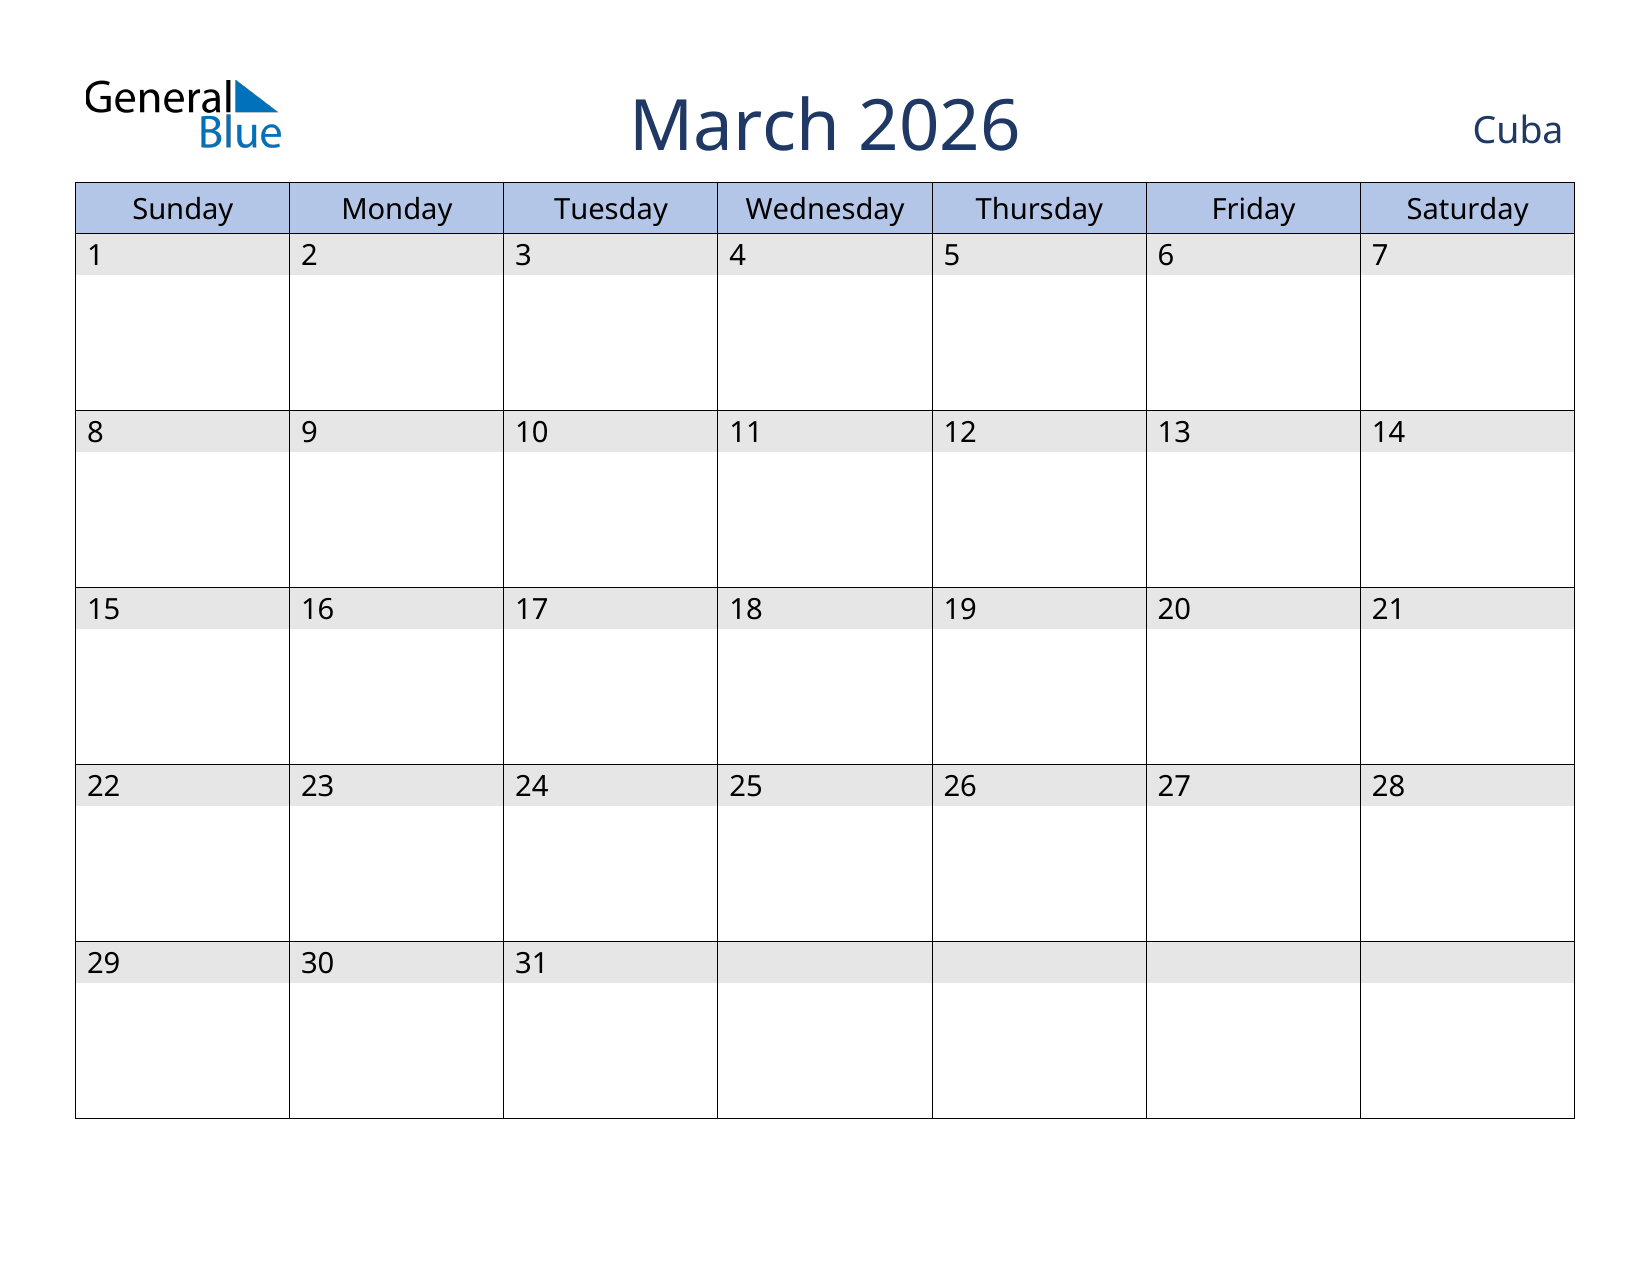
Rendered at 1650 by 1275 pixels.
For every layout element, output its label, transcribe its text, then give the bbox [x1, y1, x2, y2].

table_cell [1147, 806, 1360, 941]
table_cell 26 [933, 765, 1146, 806]
table_cell 31 [504, 942, 717, 983]
table_cell 20 [1147, 588, 1360, 629]
table_cell [718, 629, 932, 764]
table_cell [504, 275, 717, 410]
table_cell [76, 806, 289, 941]
table_cell 29 [76, 942, 289, 983]
table_cell 19 [933, 588, 1146, 629]
table_cell 25 [718, 765, 932, 806]
table_cell 8 [76, 411, 289, 452]
table_cell [1361, 452, 1574, 587]
table_cell 10 [504, 411, 717, 452]
table_header March 2026 [504, 75, 1146, 182]
table_cell 24 [504, 765, 717, 806]
table_cell [1147, 452, 1360, 587]
table_cell [1147, 629, 1360, 764]
table_cell Monday [290, 183, 503, 233]
table_cell [933, 275, 1146, 410]
table_cell 9 [290, 411, 503, 452]
table_header [76, 75, 503, 182]
table_cell [718, 942, 932, 983]
table_cell 18 [718, 588, 932, 629]
table_cell 5 [933, 234, 1146, 275]
table_cell [718, 806, 932, 941]
table_cell [933, 806, 1146, 941]
table_cell 6 [1147, 234, 1360, 275]
table_cell 13 [1147, 411, 1360, 452]
table_cell [290, 275, 503, 410]
table_cell 22 [76, 765, 289, 806]
table_cell 3 [504, 234, 717, 275]
table_cell 12 [933, 411, 1146, 452]
table_cell Saturday [1361, 183, 1574, 233]
table_cell Wednesday [718, 183, 932, 233]
table_cell Sunday [76, 183, 289, 233]
table_cell [504, 983, 717, 1118]
table_cell [290, 983, 503, 1118]
table_cell [290, 452, 503, 587]
table_cell 16 [290, 588, 503, 629]
table_cell [933, 629, 1146, 764]
table_cell 11 [718, 411, 932, 452]
table_cell 23 [290, 765, 503, 806]
table_cell [290, 806, 503, 941]
table_cell [76, 629, 289, 764]
table_cell [718, 452, 932, 587]
table_cell 7 [1361, 234, 1574, 275]
table_cell 17 [504, 588, 717, 629]
table_cell [1147, 983, 1360, 1118]
table_cell [504, 629, 717, 764]
table_cell 2 [290, 234, 503, 275]
table_cell [1147, 942, 1360, 983]
table_cell [76, 983, 289, 1118]
table_cell 30 [290, 942, 503, 983]
table_cell [933, 452, 1146, 587]
table_cell [290, 629, 503, 764]
table_cell Tuesday [504, 183, 717, 233]
table_cell [1361, 806, 1574, 941]
table_cell [1361, 275, 1574, 410]
table_cell 28 [1361, 765, 1574, 806]
table_cell [504, 452, 717, 587]
table_cell [1147, 275, 1360, 410]
table_cell [718, 983, 932, 1118]
table_cell Thursday [933, 183, 1146, 233]
table_cell [1361, 942, 1574, 983]
table_cell [76, 452, 289, 587]
picture [86, 80, 281, 148]
table_cell Friday [1147, 183, 1360, 233]
table_header Cuba [1146, 75, 1574, 182]
table_cell 15 [76, 588, 289, 629]
table_cell [933, 942, 1146, 983]
table_cell [1361, 983, 1574, 1118]
table_cell 21 [1361, 588, 1574, 629]
table_cell [718, 275, 932, 410]
table_cell [504, 806, 717, 941]
table_cell 4 [718, 234, 932, 275]
table_cell [1361, 629, 1574, 764]
table_cell 14 [1361, 411, 1574, 452]
table_cell [76, 275, 289, 410]
table_cell 1 [76, 234, 289, 275]
table_cell [933, 983, 1146, 1118]
table_cell 27 [1147, 765, 1360, 806]
